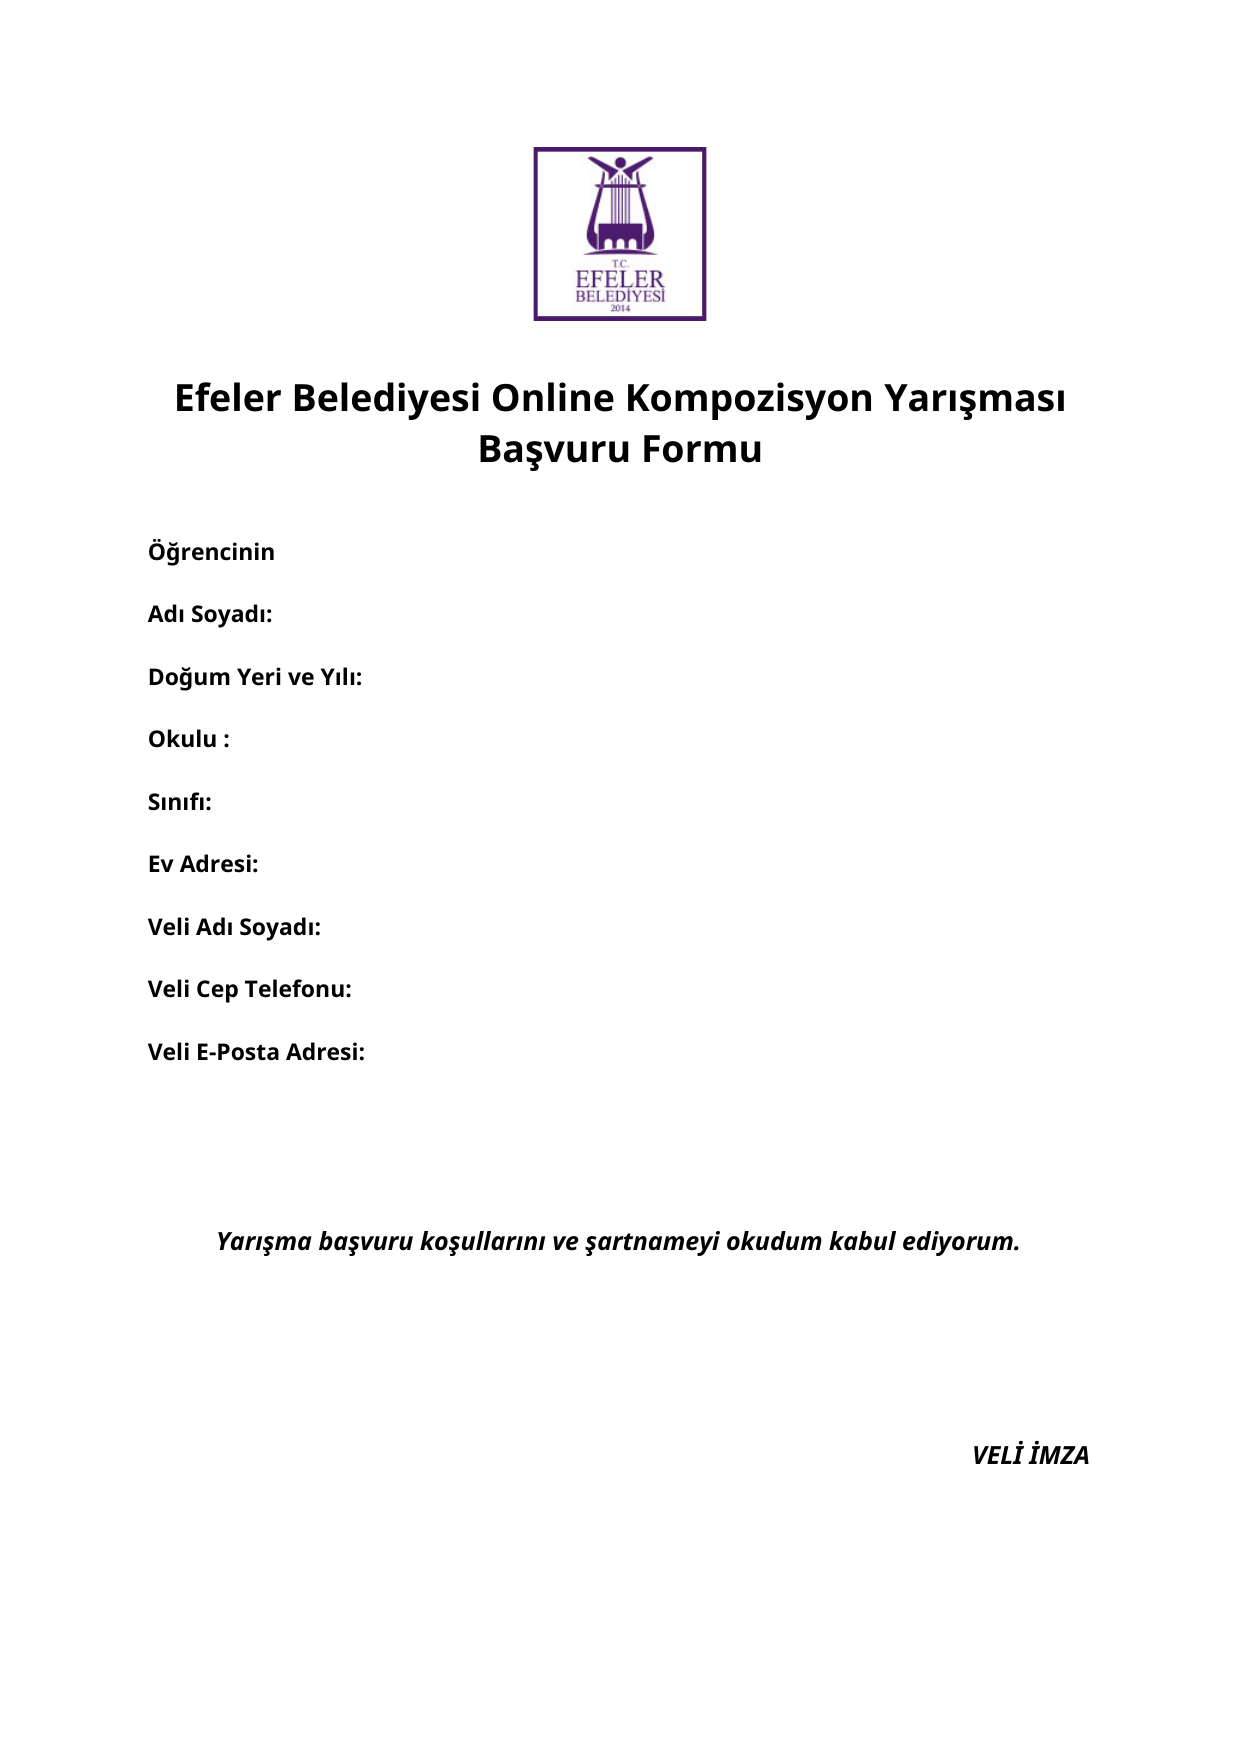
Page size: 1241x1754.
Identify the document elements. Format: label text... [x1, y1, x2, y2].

text Veli Adı Soyadı: [148, 911, 1093, 942]
text Veli E-Posta Adresi: [148, 1036, 1093, 1067]
text Ev Adresi: [148, 848, 1093, 880]
text Doğum Yeri ve Yılı: [148, 661, 1093, 692]
text Öğrencinin [148, 536, 1093, 567]
text VELİ İMZA [148, 1437, 1093, 1472]
text Adı Soyadı: [148, 598, 1093, 630]
text Efeler Belediyesi Online Kompozisyon Yarışması [148, 371, 1093, 422]
text Veli Cep Telefonu: [148, 973, 1093, 1005]
text Okulu : [148, 723, 1093, 755]
text Başvuru Formu [148, 422, 1093, 473]
text Sınıfı: [148, 786, 1093, 817]
picture [533, 147, 707, 321]
text Yarışma başvuru koşullarını ve şartnameyi okudum kabul ediyorum. [148, 1223, 1093, 1257]
